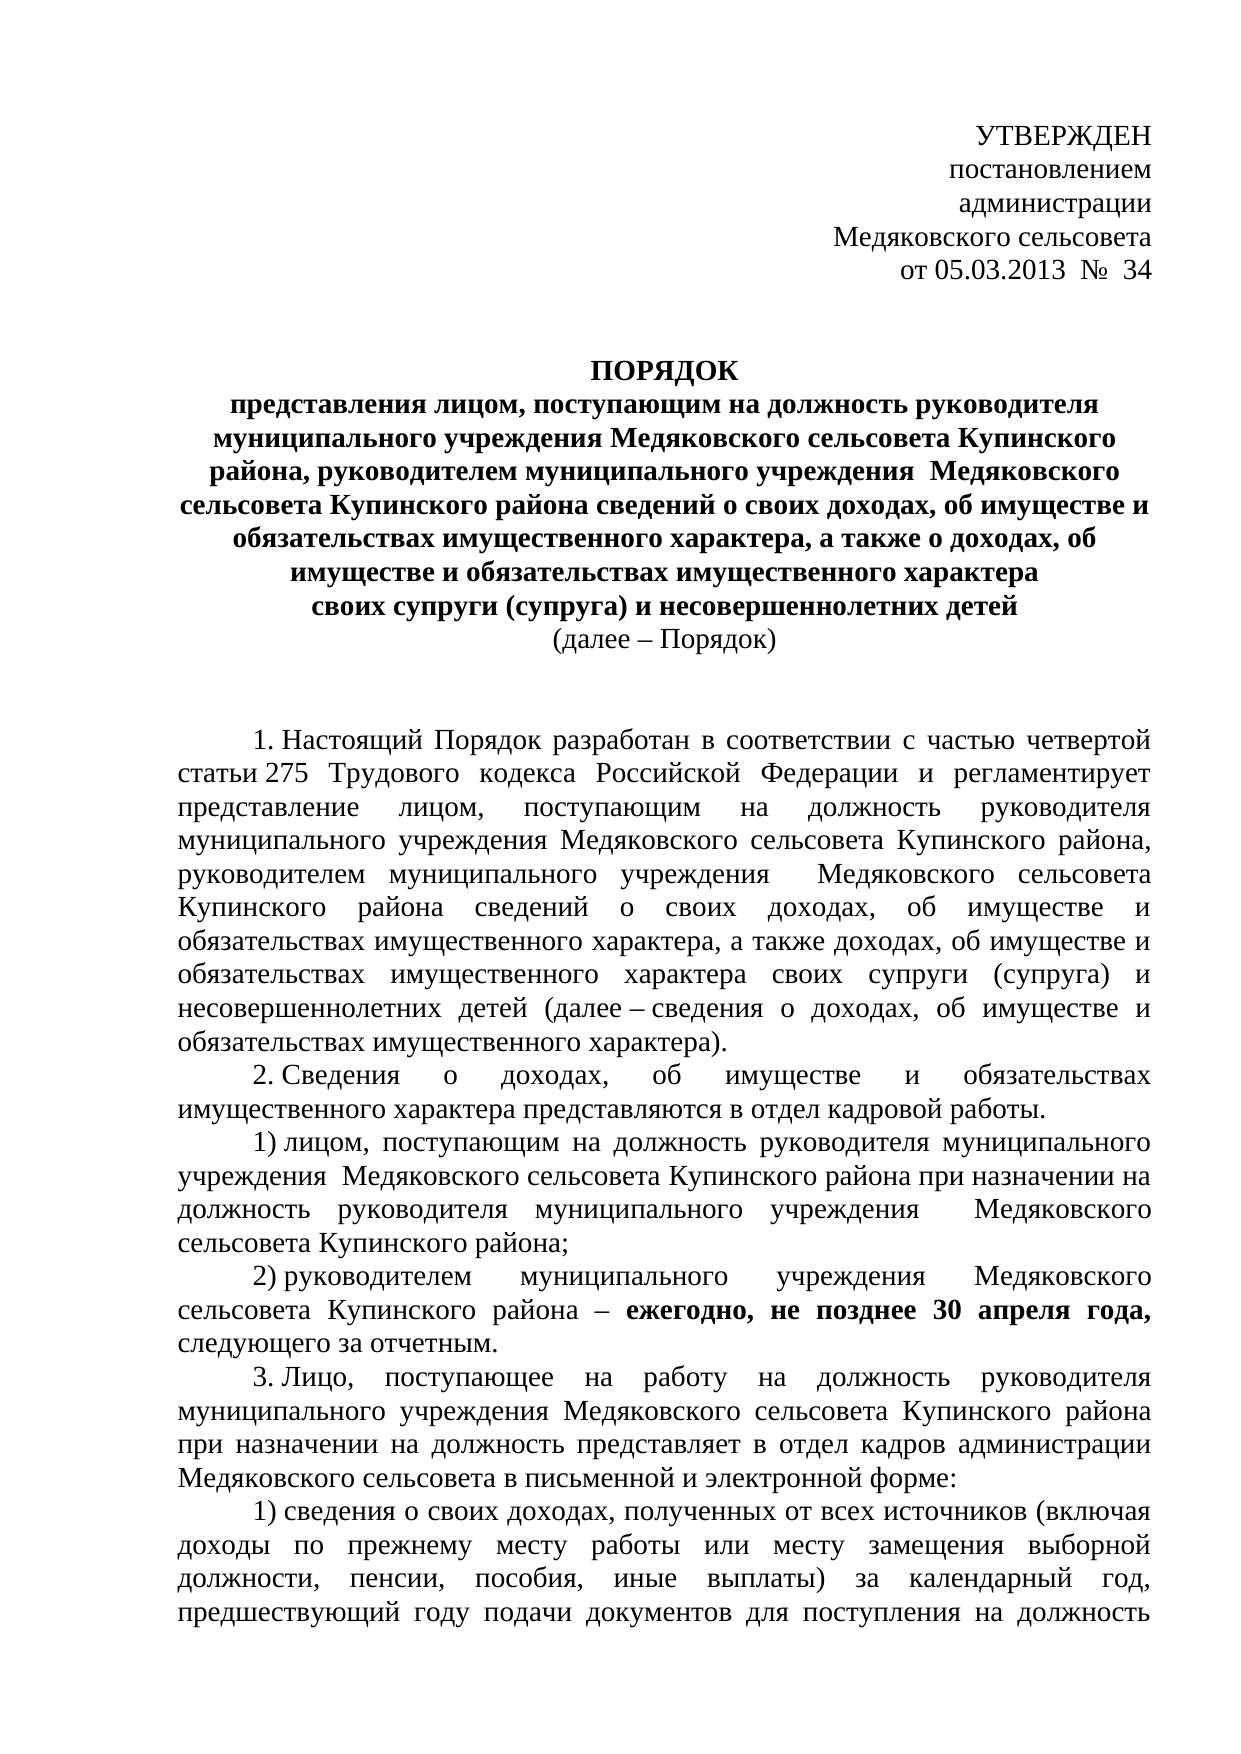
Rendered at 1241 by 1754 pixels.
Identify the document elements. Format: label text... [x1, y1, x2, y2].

text 3. Лицо, поступающее на работу на должность руководителя муниципального учреждения Медяковского сельсовета Купинского района при назначении на должность представляет в отдел кадров администрации Медяковского сельсовета в письменной и электронной форме: [177, 1359, 1152, 1493]
text УТВЕРЖДЕН [797, 118, 1152, 152]
text 2) руководителем муниципального учреждения Медяковского сельсовета Купинского района – ежегодно, не позднее 30 апреля года, следующего за отчетным. [177, 1258, 1152, 1359]
text от 05.03.2013 № 34 [796, 252, 1152, 286]
text (далее – Порядок) [177, 621, 1152, 655]
text Медяковского сельсовета [796, 219, 1152, 252]
text 1) лицом, поступающим на должность руководителя муниципального учреждения Медяковского сельсовета Купинского района при назначении на должность руководителя муниципального учреждения Медяковского сельсовета Купинского района; [177, 1124, 1152, 1258]
text постановлением администрации [797, 152, 1152, 219]
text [177, 1493, 1152, 1627]
text 2. Сведения о доходах, об имуществе и обязательствах имущественного характера представляются в отдел кадровой работы. [177, 1057, 1152, 1124]
text своих супруги (супруга) и несовершеннолетних детей [177, 588, 1152, 621]
text представления лицом, поступающим на должность руководителя муниципального учреждения Медяковского сельсовета Купинского района, руководителем муниципального учреждения Медяковского сельсовета Купинского района сведений о своих доходах, об имуществе и обязательствах имущественного характера, а также о доходах, об имуществе и обязательствах имущественного характера [177, 386, 1152, 588]
text 1. Настоящий Порядок разработан в соответствии с частью четвертой статьи 275 Трудового кодекса Российской Федерации и регламентирует представление лицом, поступающим на должность руководителя муниципального учреждения Медяковского сельсовета Купинского района, руководителем муниципального учреждения Медяковского сельсовета Купинского района сведений о своих доходах, об имуществе и обязательствах имущественного характера, а также доходах, об имуществе и обязательствах имущественного характера своих супруги (супруга) и несовершеннолетних детей (далее – сведения о доходах, об имуществе и обязательствах имущественного характера). [177, 722, 1152, 1057]
text ПОРЯДОК [177, 353, 1152, 386]
